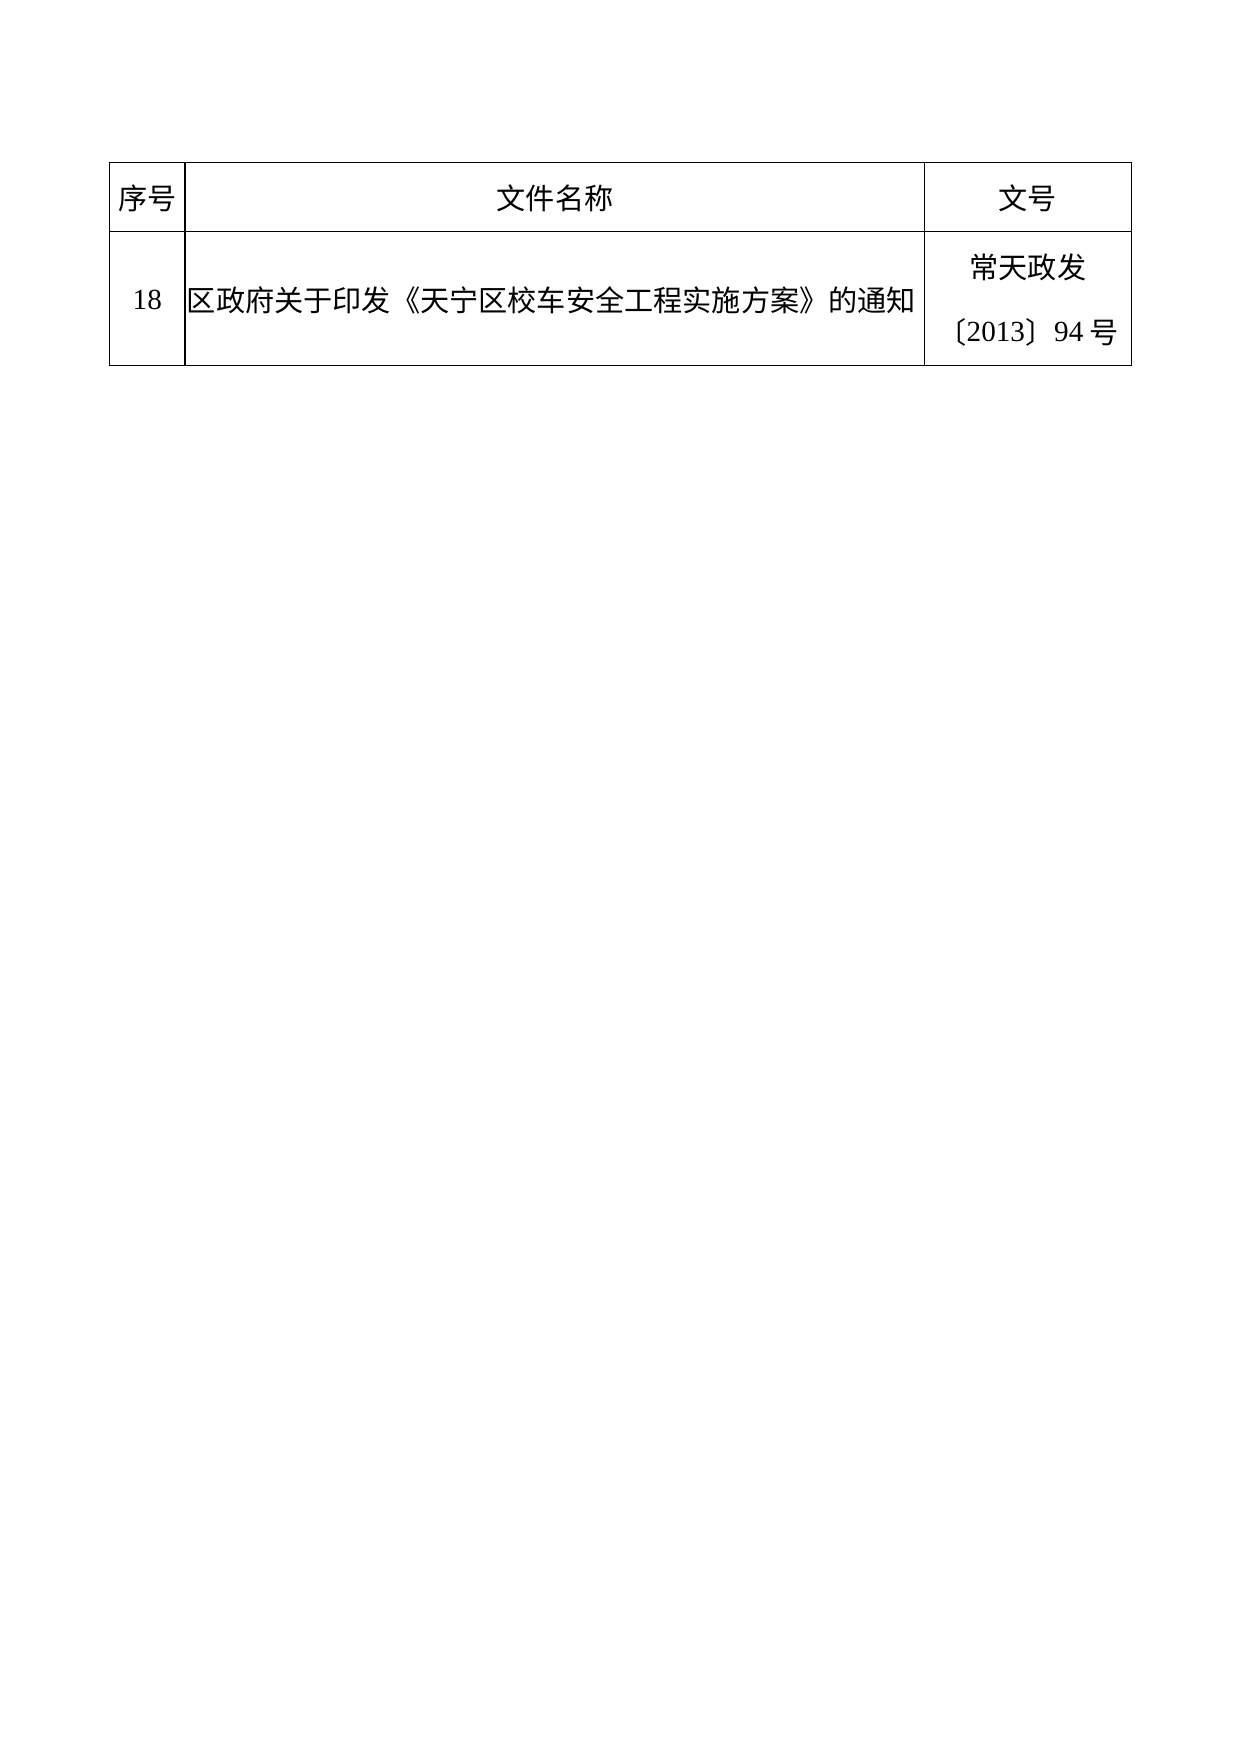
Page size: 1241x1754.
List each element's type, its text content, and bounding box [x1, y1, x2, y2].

table_header 文件名称 [186, 163, 924, 231]
table_cell 常天政发 〔2013〕94号 [925, 232, 1131, 365]
table_cell 区政府关于印发《天宁区校车安全工程实施方案》的通知 [186, 232, 924, 365]
table_header 文号 [925, 163, 1131, 231]
table_cell 18 [110, 232, 184, 365]
table_header 序号 [110, 163, 184, 231]
